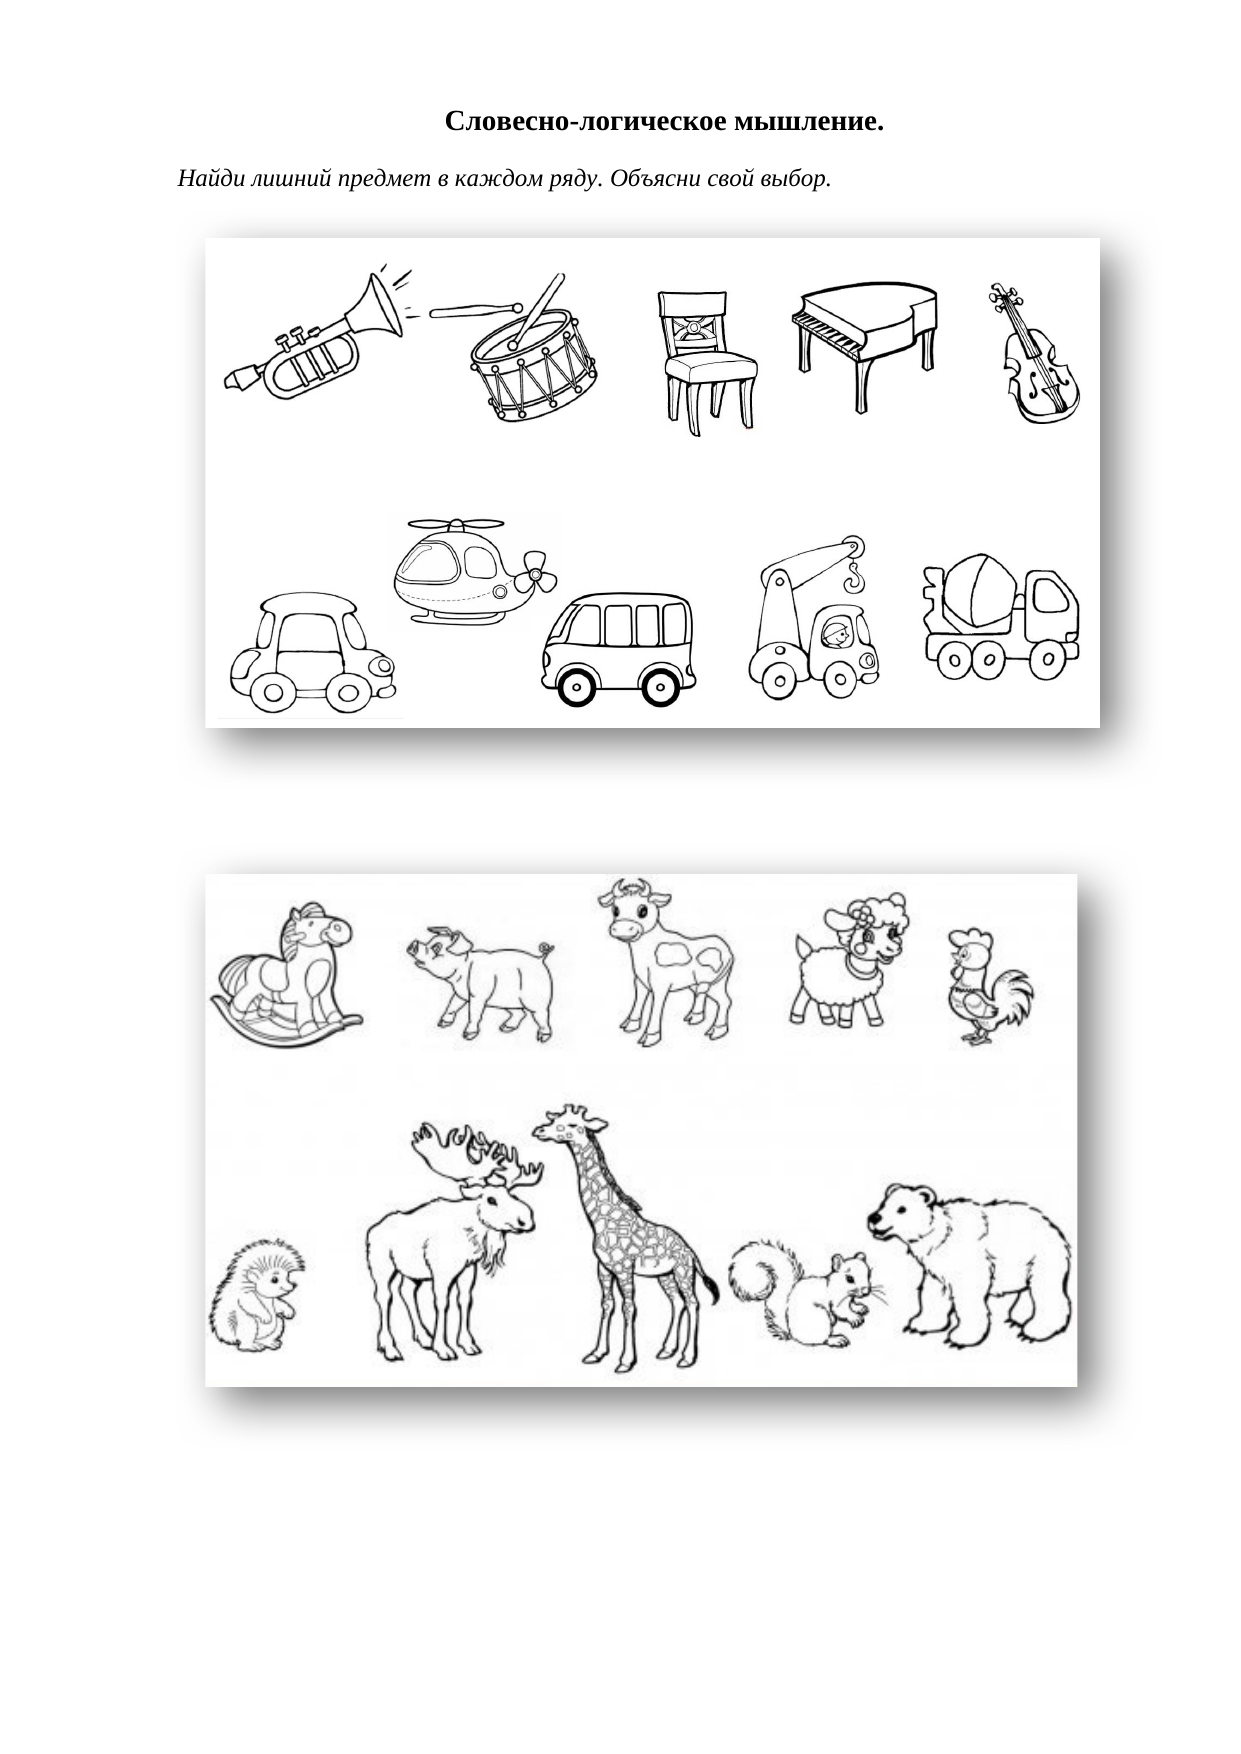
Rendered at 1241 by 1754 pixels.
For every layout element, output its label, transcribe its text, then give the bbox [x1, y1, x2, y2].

picture [205, 238, 1100, 728]
picture [205, 874, 1078, 1387]
text Найди лишний предмет в каждом ряду. Объясни свой выбор. [177, 163, 1152, 192]
text Словесно-логическое мышление. [177, 103, 1152, 137]
